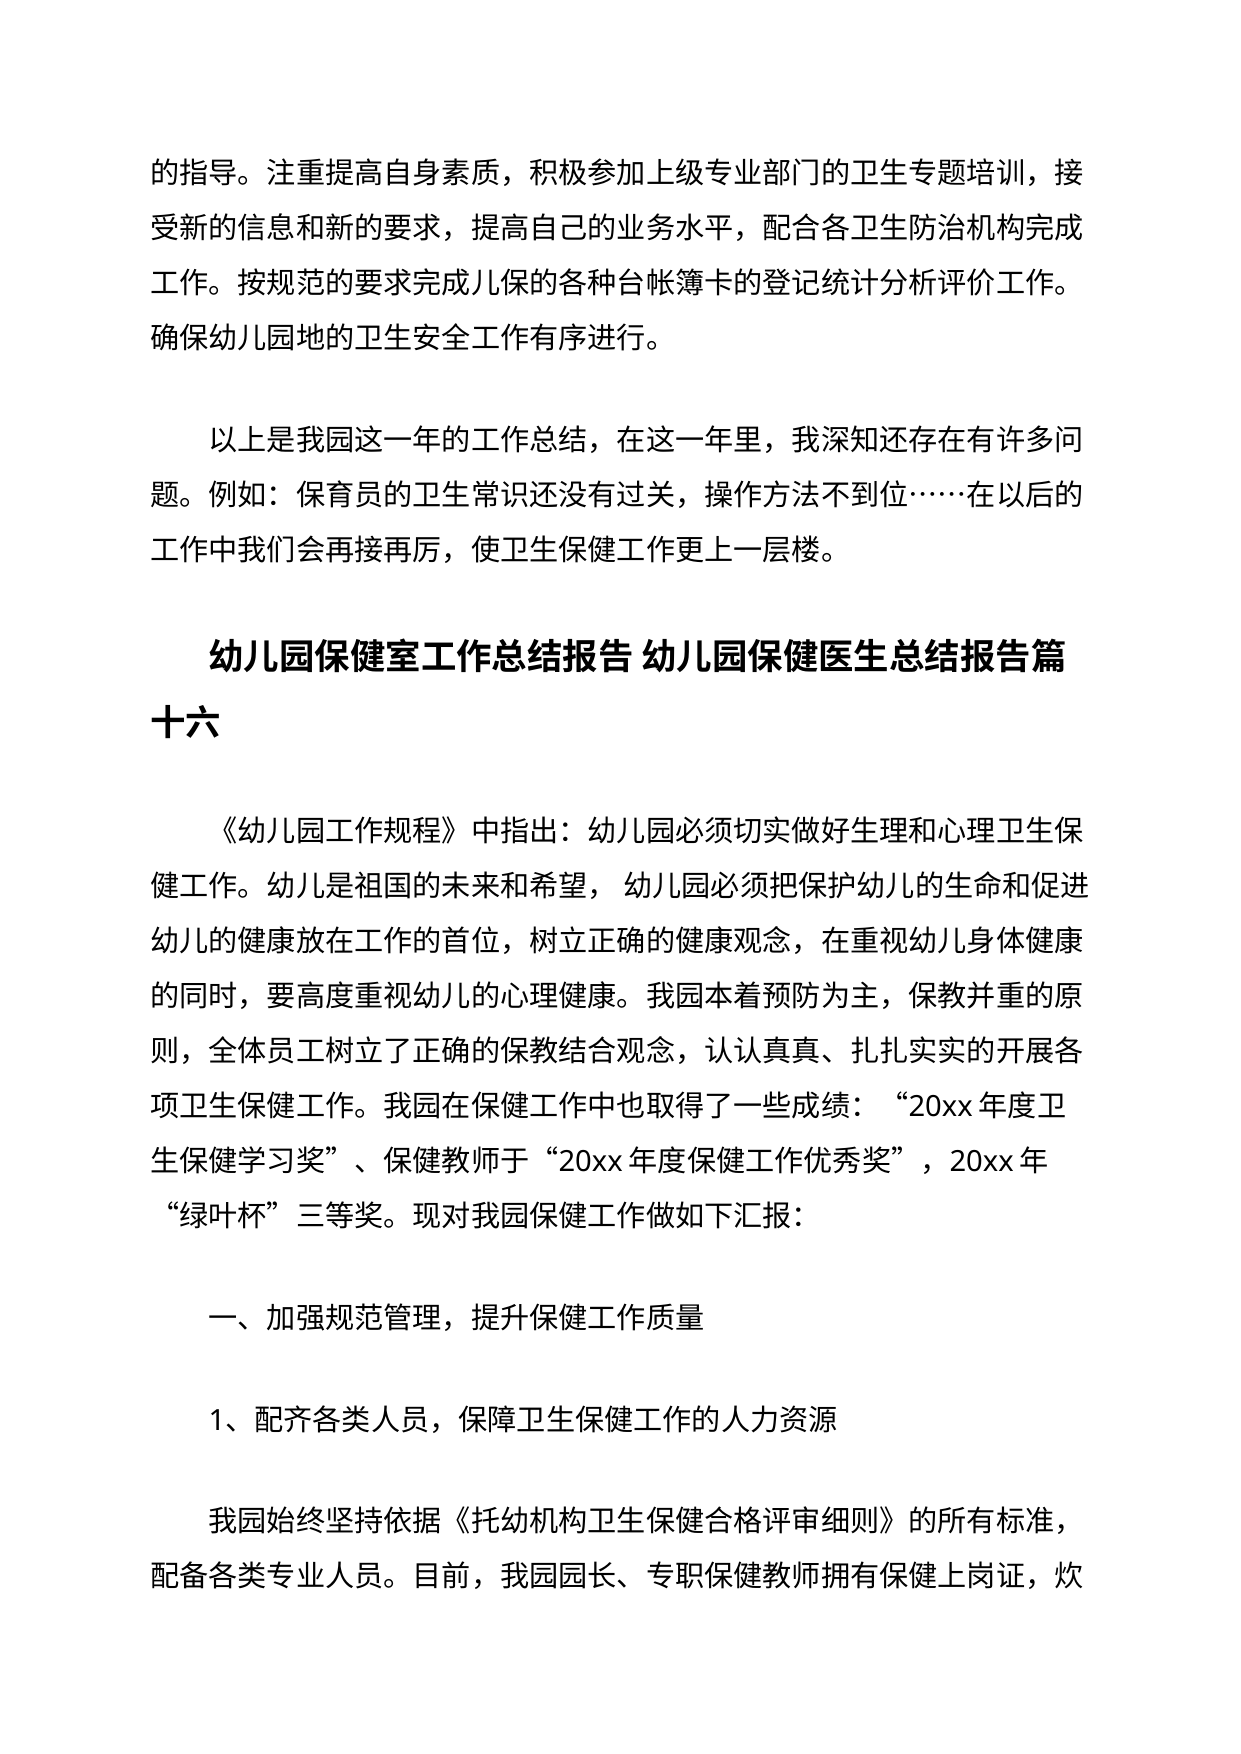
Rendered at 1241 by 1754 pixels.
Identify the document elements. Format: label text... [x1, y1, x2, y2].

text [150, 150, 1090, 357]
text 以上是我园这一年的工作总结，在这一年里，我深知还存在有许多问题。例如：保育员的卫生常识还没有过关，操作方法不到位……在以后的工作中我们会再接再厉，使卫生保健工作更上一层楼。 [150, 416, 1090, 568]
text 《幼儿园工作规程》中指出：幼儿园必须切实做好生理和心理卫生保健工作。幼儿是祖国的未来和希望， 幼儿园必须把保护幼儿的生命和促进幼儿的健康放在工作的首位，树立正确的健康观念，在重视幼儿身体健康的同时，要高度重视幼儿的心理健康。我园本着预防为主，保教并重的原则，全体员工树立了正确的保教结合观念，认认真真、扎扎实实的开展各项卫生保健工作。我园在保健工作中也取得了一些成绩：“20xx年度卫生保健学习奖”、保健教师于“20xx年度保健工作优秀奖”，20xx年“绿叶杯”三等奖。现对我园保健工作做如下汇报： [150, 808, 1090, 1235]
text 幼儿园保健室工作总结报告 幼儿园保健医生总结报告篇十六 [150, 628, 1090, 746]
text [150, 1498, 1090, 1595]
text 一、加强规范管理，提升保健工作质量 [150, 1294, 1090, 1337]
text 1、配齐各类人员，保障卫生保健工作的人力资源 [150, 1396, 1090, 1438]
